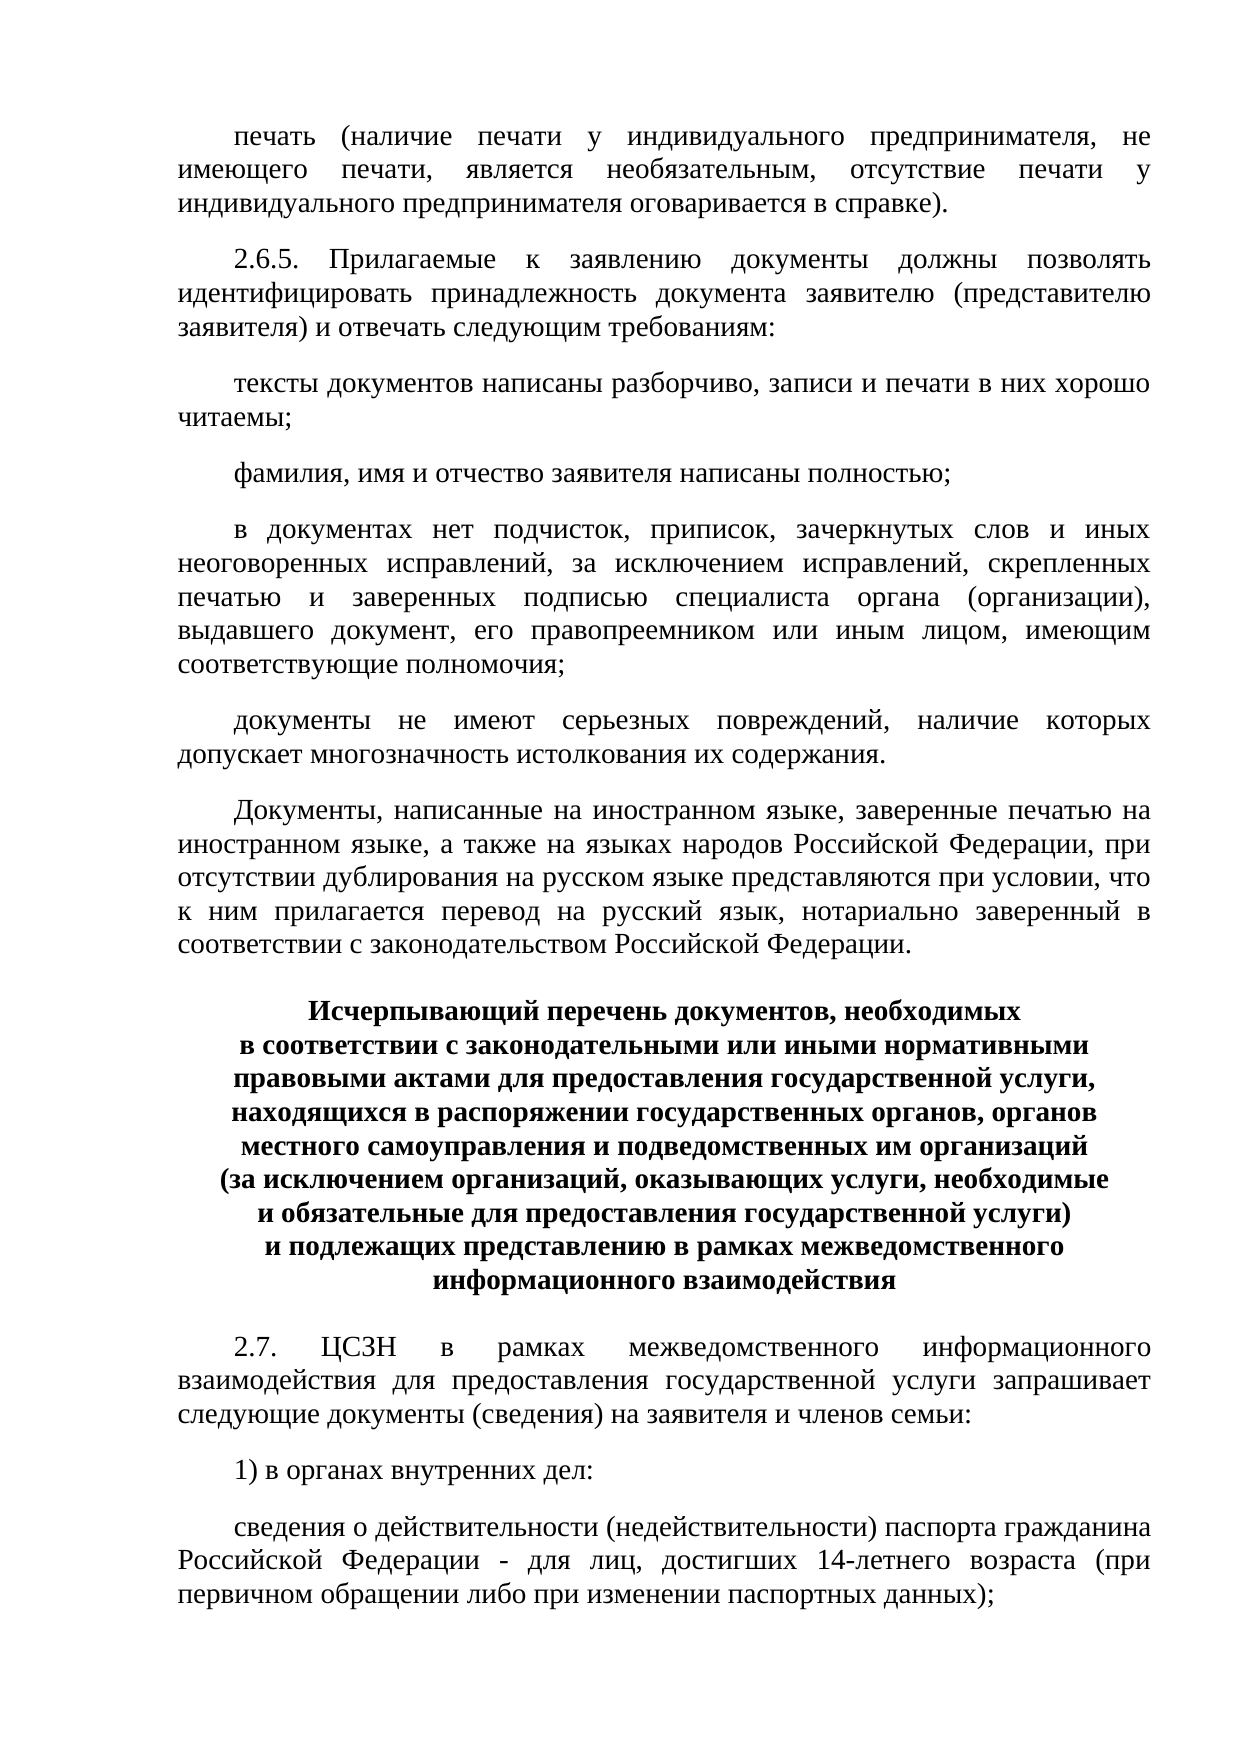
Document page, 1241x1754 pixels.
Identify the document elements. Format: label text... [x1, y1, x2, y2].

text тексты документов написаны разборчиво, записи и печати в них хорошо читаемы; [177, 365, 1152, 432]
text Документы, написанные на иностранном языке, заверенные печатью на иностранном языке, а также на языках народов Российской Федерации, при отсутствии дублирования на русском языке представляются при условии, что к ним прилагается перевод на русский язык, нотариально заверенный в соответствии с законодательством Российской Федерации. [177, 792, 1152, 960]
title и обязательные для предоставления государственной услуги) [177, 1195, 1152, 1228]
text фамилия, имя и отчество заявителя написаны полностью; [177, 455, 1152, 489]
text 2.7. ЦСЗН в рамках межведомственного информационного взаимодействия для предоставления государственной услуги запрашивает следующие документы (сведения) на заявителя и членов семьи: [177, 1329, 1152, 1429]
title информационного взаимодействия [177, 1262, 1152, 1295]
text сведения о действительности (недействительности) паспорта гражданина Российской Федерации - для лиц, достигших 14-летнего возраста (при первичном обращении либо при изменении паспортных данных); [177, 1509, 1152, 1609]
title правовыми актами для предоставления государственной услуги, [177, 1061, 1152, 1094]
title и подлежащих представлению в рамках межведомственного [177, 1228, 1152, 1262]
title в соответствии с законодательными или иными нормативными [177, 1027, 1152, 1061]
title Исчерпывающий перечень документов, необходимых [177, 993, 1152, 1027]
title (за исключением организаций, оказывающих услуги, необходимые [177, 1161, 1152, 1195]
text документы не имеют серьезных повреждений, наличие которых допускает многозначность истолкования их содержания. [177, 702, 1152, 769]
title местного самоуправления и подведомственных им организаций [177, 1128, 1152, 1161]
title находящихся в распоряжении государственных органов, органов [177, 1094, 1152, 1128]
text печать (наличие печати у индивидуального предпринимателя, не имеющего печати, является необязательным, отсутствие печати у индивидуального предпринимателя оговаривается в справке). [177, 118, 1152, 219]
text в документах нет подчисток, приписок, зачеркнутых слов и иных неоговоренных исправлений, за исключением исправлений, скрепленных печатью и заверенных подписью специалиста органа (организации), выдавшего документ, его правопреемником или иным лицом, имеющим соответствующие полномочия; [177, 512, 1152, 679]
text 2.6.5. Прилагаемые к заявлению документы должны позволять идентифицировать принадлежность документа заявителю (представителю заявителя) и отвечать следующим требованиям: [177, 242, 1152, 342]
text 1) в органах внутренних дел: [177, 1452, 1152, 1486]
